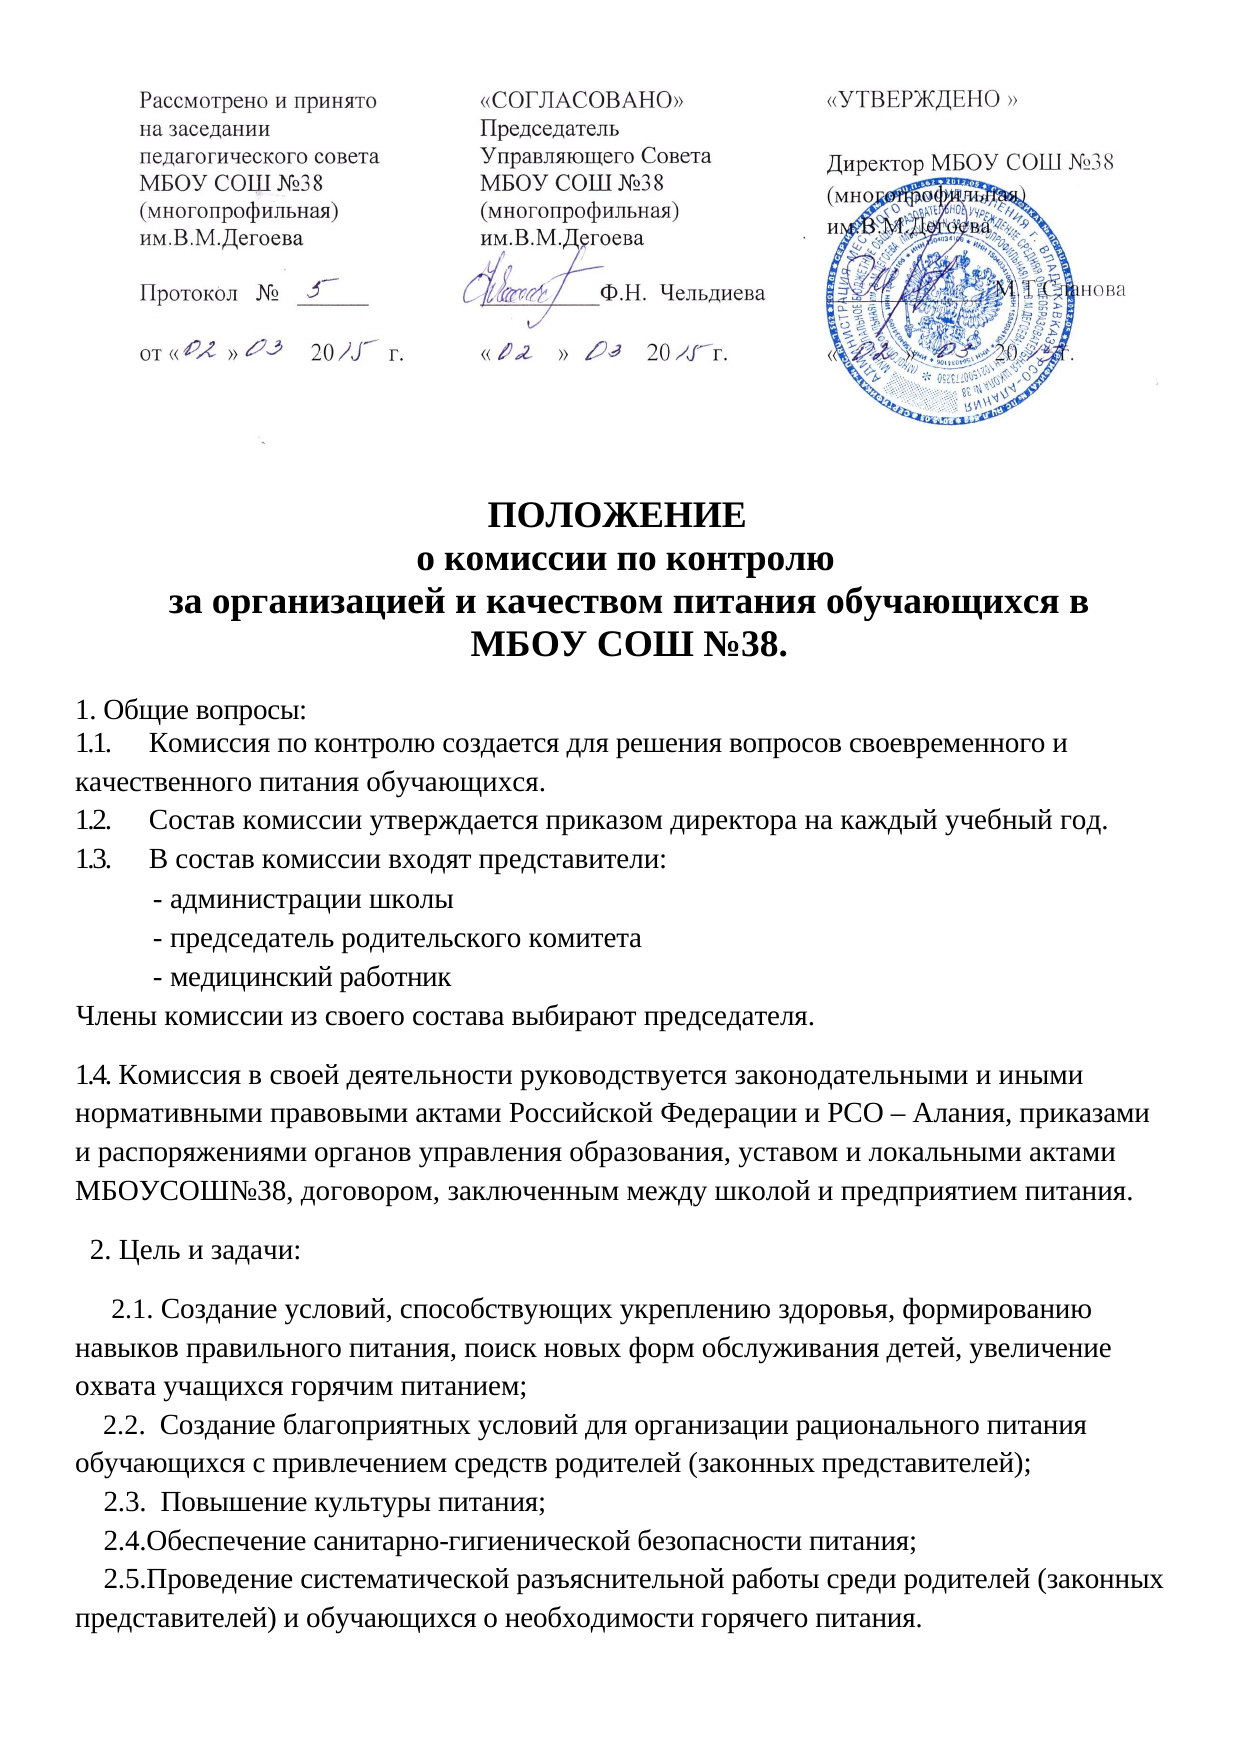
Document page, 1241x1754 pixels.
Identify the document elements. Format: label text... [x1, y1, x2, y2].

text 2.4.Обеспечение санитарно-гигиенической безопасности питания; [75, 1523, 1165, 1556]
list Комиссия по контролю создается для решения вопросов своевременного и качественного питания обучающихся. [75, 725, 1165, 797]
text 1.4. Комиссия в своей деятельности руководствуется законодательными и иными нормативными правовыми актами Российской Федерации и РСО – Алания, приказами и распоряжениями органов управления образования, уставом и локальными актами МБОУСОШ№38, договором, заключенным между школой и предприятием питания. [75, 1057, 1165, 1206]
text 2.3. Повышение культуры питания; [75, 1484, 1165, 1518]
text о комиссии по контролю [86, 535, 1165, 578]
text 2.1. Создание условий, способствующих укреплению здоровья, формированию навыков правильного питания, поиск новых форм обслуживания детей, увеличение охвата учащихся горячим питанием; 2.2. Создание благоприятных условий для организации рационального питания обучающихся с привлечением средств родителей (законных представителей); [75, 1291, 1165, 1479]
text ПОЛОЖЕНИЕ [75, 492, 1159, 535]
text за организацией и качеством питания обучающихся в [93, 578, 1165, 622]
text 1. Общие вопросы: [75, 692, 1165, 725]
picture [75, 75, 1166, 450]
list председатель родительского комитета [153, 920, 1165, 954]
text МБОУ СОШ №38. [93, 622, 1165, 665]
list медицинский работник [153, 959, 1165, 992]
list В состав комиссии входят представители: [75, 841, 1165, 875]
text 2.5.Проведение систематической разъяснительной работы среди родителей (законных представителей) и обучающихся о необходимости горячего питания. [75, 1561, 1165, 1633]
text Члены комиссии из своего состава выбирают председателя. [76, 998, 1165, 1031]
text 2. Цель и задачи: [75, 1232, 1165, 1266]
list администрации школы [153, 882, 1165, 915]
list Состав комиссии утверждается приказом директора на каждый учебный год. [75, 802, 1165, 836]
